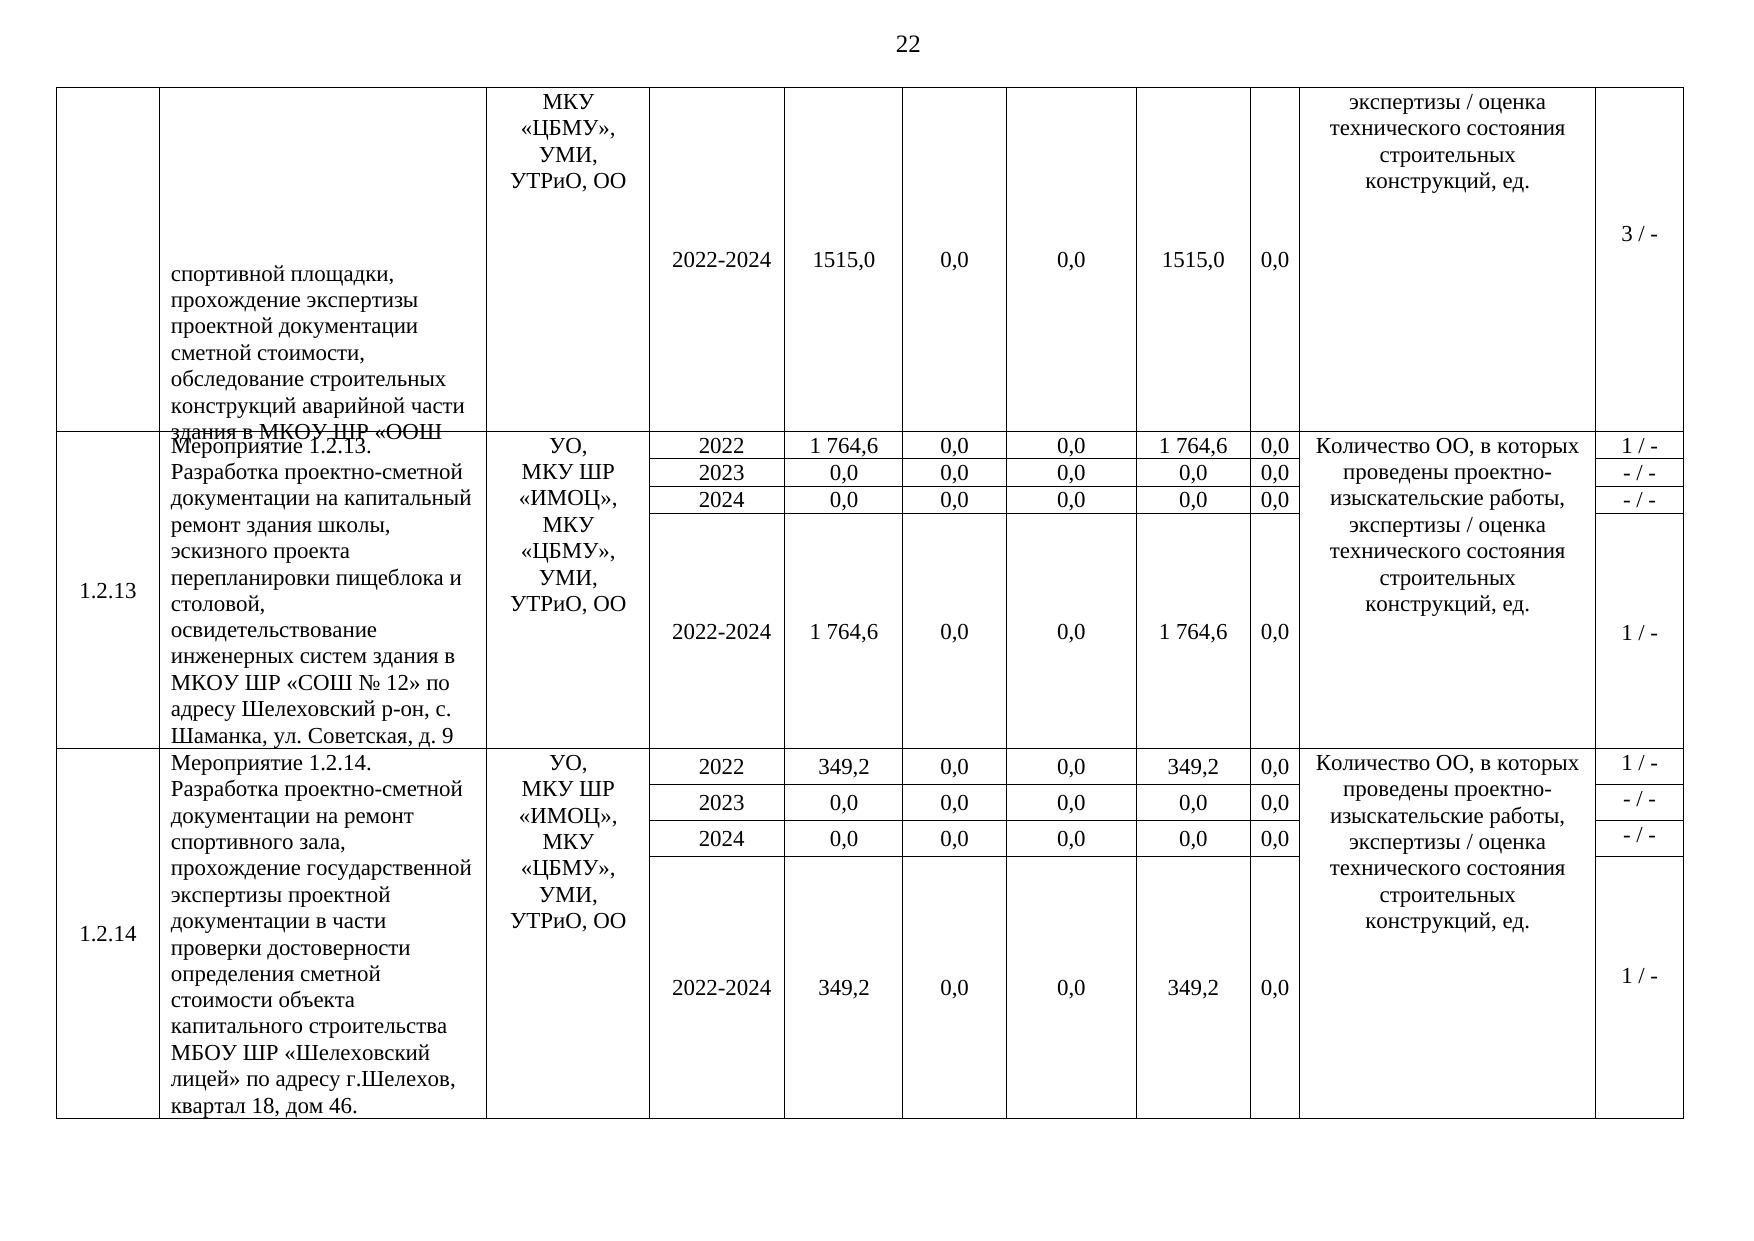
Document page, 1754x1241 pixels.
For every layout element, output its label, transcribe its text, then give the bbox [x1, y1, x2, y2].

table_cell 1515,0 [785, 88, 902, 431]
table_cell 349,2 [785, 749, 902, 784]
table_cell 1 764,6 [1137, 514, 1250, 748]
table_cell - / - [1596, 785, 1683, 820]
table_cell 0,0 [1007, 514, 1136, 748]
table_cell 0,0 [1137, 487, 1250, 513]
table_cell 0,0 [903, 749, 1006, 784]
table_cell 349,2 [1137, 857, 1250, 1118]
table_cell Мероприятие 1.2.13. Разработка проектно-сметной документации на капитальный ремонт здания школы, эскизного проекта перепланировки пищеблока и столовой, освидетельствование инженерных систем здания в МКОУ ШР «СОШ № 12» по адресу Шелеховский р-он, с. Шаманка, ул. Советская, д. 9 [160, 432, 486, 748]
table_cell 1 / - [1596, 514, 1683, 748]
table_cell 1 764,6 [785, 432, 902, 458]
table_cell Мероприятие 1.2.14. Разработка проектно-сметной документации на ремонт спортивного зала, прохождение государственной экспертизы проектной документации в части проверки достоверности определения сметной стоимости объекта капитального строительства МБОУ ШР «Шелеховский лицей» по адресу г.Шелехов, квартал 18, дом 46. [160, 749, 486, 1118]
table_cell 0,0 [1137, 459, 1250, 486]
table_cell 0,0 [1251, 88, 1299, 431]
table_cell 2022-2024 [650, 514, 784, 748]
table_cell 0,0 [1137, 821, 1250, 856]
table_cell 1 / - [1596, 432, 1683, 458]
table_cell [487, 749, 649, 1118]
table_cell 2024 [650, 821, 784, 856]
table_cell 0,0 [1007, 857, 1136, 1118]
table_cell 0,0 [1007, 749, 1136, 784]
table_cell 0,0 [785, 785, 902, 820]
table_cell 1 / - [1596, 749, 1683, 784]
table_cell - / - [1596, 487, 1683, 513]
table_cell 2022 [650, 432, 784, 458]
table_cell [1300, 749, 1595, 1118]
table_cell 3 / - [1596, 88, 1683, 431]
table_cell 1.2.14 [57, 749, 159, 1118]
table_cell 2022 [650, 749, 784, 784]
table_cell Количество ОО, в которых проведены проектно-изыскательские работы, экспертизы / оценка технического состояния строительных конструкций, ед. [1300, 432, 1595, 748]
table_cell 0,0 [903, 88, 1006, 431]
table_cell 0,0 [1251, 514, 1299, 748]
table_cell УО, МКУ ШР «ИМОЦ», МКУ «ЦБМУ», УМИ, УТРиО, ОО [487, 432, 649, 748]
table_cell 0,0 [1251, 432, 1299, 458]
table_cell 0,0 [1251, 459, 1299, 486]
table_cell 0,0 [1007, 821, 1136, 856]
table_cell 0,0 [903, 459, 1006, 486]
table_cell 1 764,6 [785, 514, 902, 748]
table_cell 0,0 [903, 514, 1006, 748]
table_cell 2023 [650, 785, 784, 820]
table_cell 0,0 [1007, 785, 1136, 820]
table_cell 2022-2024 [650, 857, 784, 1118]
table_cell 0,0 [1137, 785, 1250, 820]
table_cell 0,0 [785, 487, 902, 513]
table_cell 349,2 [785, 857, 902, 1118]
table_cell 1 764,6 [1137, 432, 1250, 458]
table_cell 0,0 [903, 785, 1006, 820]
table_cell 0,0 [1251, 487, 1299, 513]
table_cell 349,2 [1137, 749, 1250, 784]
table_cell 2024 [650, 487, 784, 513]
table_cell - / - [1596, 459, 1683, 486]
table_cell 2023 [650, 459, 784, 486]
table_cell 0,0 [903, 821, 1006, 856]
table_cell 1515,0 [1137, 88, 1250, 431]
table_cell 0,0 [1251, 785, 1299, 820]
table_cell 0,0 [1251, 749, 1299, 784]
table_cell 0,0 [903, 432, 1006, 458]
table_cell 1 / - [1596, 857, 1683, 1118]
table_cell 0,0 [1251, 821, 1299, 856]
table_cell 0,0 [903, 487, 1006, 513]
table_cell 0,0 [1251, 857, 1299, 1118]
table_cell 0,0 [785, 821, 902, 856]
table_cell - / - [1596, 821, 1683, 856]
table_cell 0,0 [1007, 459, 1136, 486]
table_cell 0,0 [1007, 88, 1136, 431]
table_cell 2022-2024 [650, 88, 784, 431]
table_cell 0,0 [1007, 487, 1136, 513]
table_cell 0,0 [785, 459, 902, 486]
table_cell 0,0 [1007, 432, 1136, 458]
table_cell 1.2.13 [57, 432, 159, 748]
table_cell 0,0 [903, 857, 1006, 1118]
